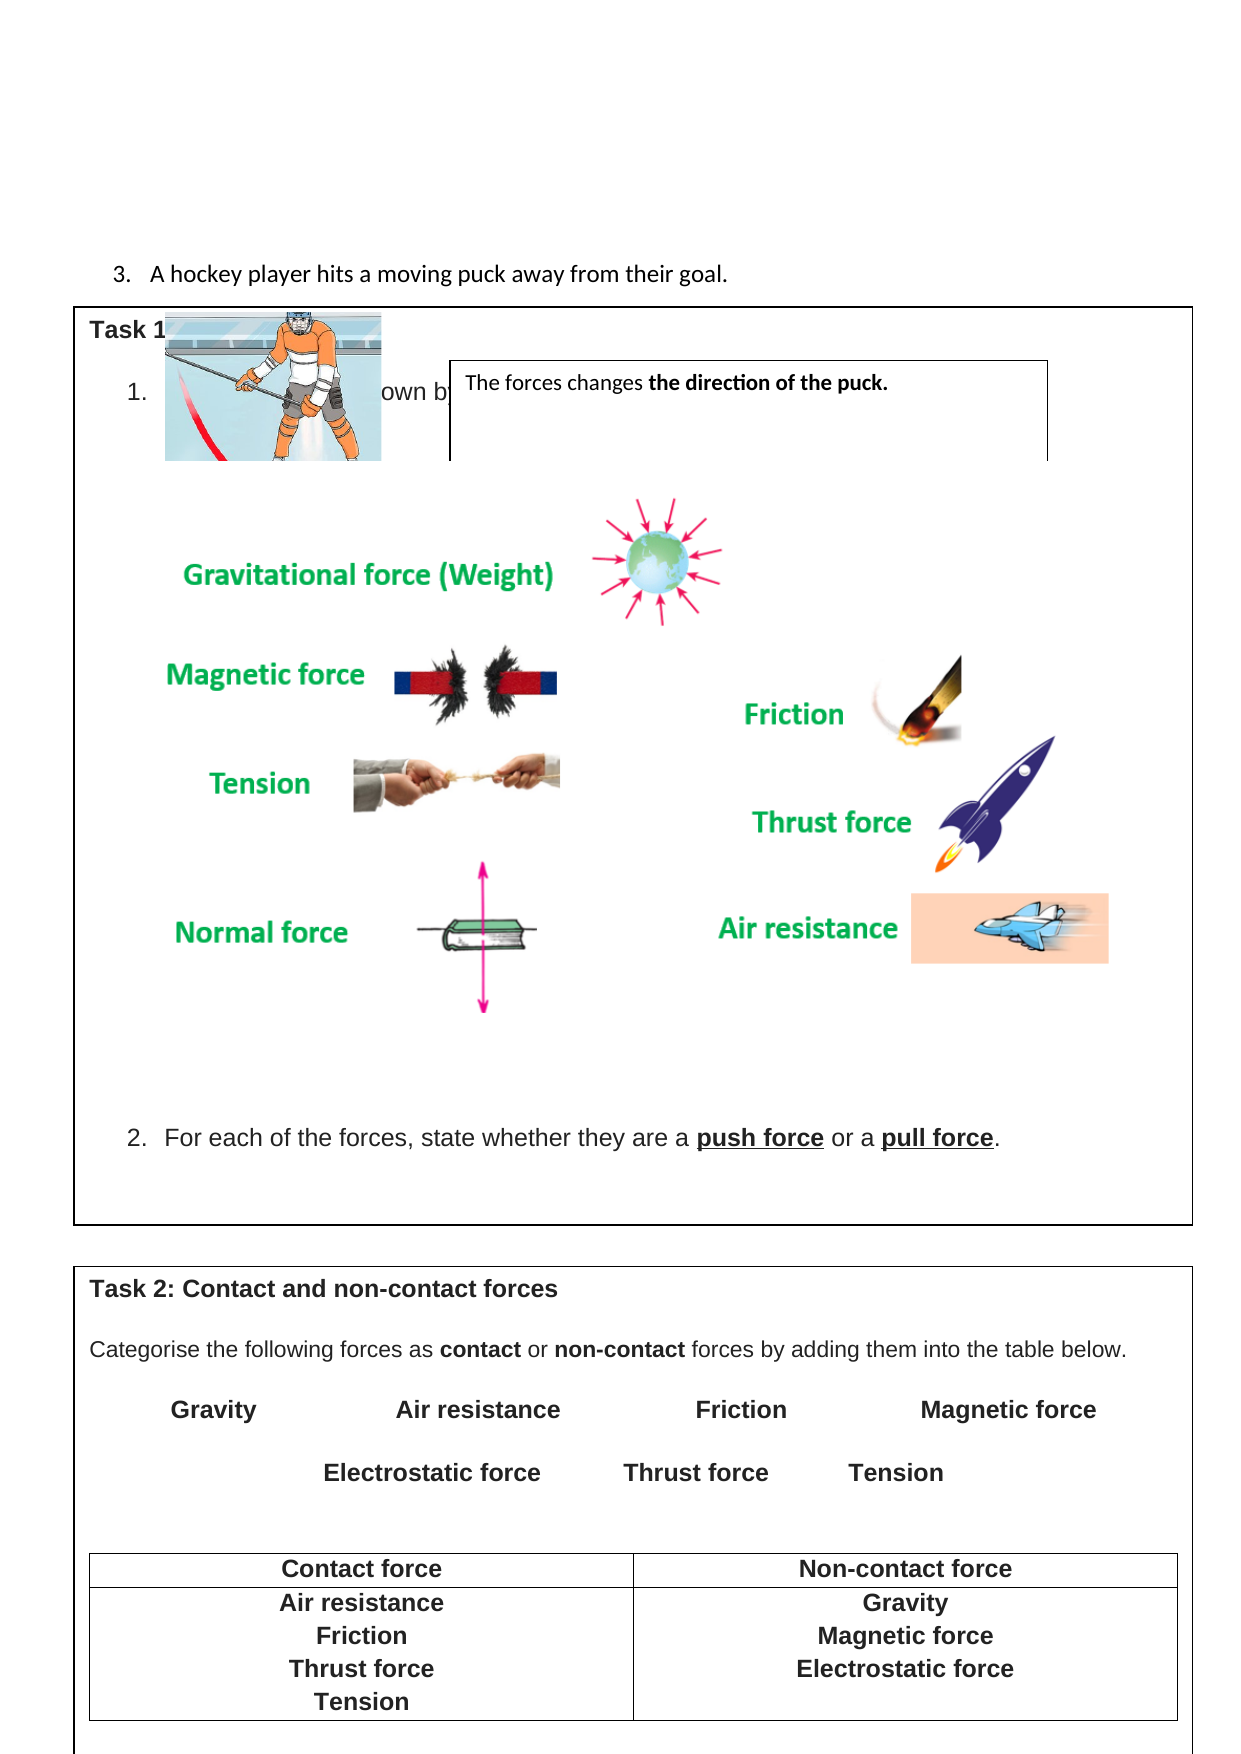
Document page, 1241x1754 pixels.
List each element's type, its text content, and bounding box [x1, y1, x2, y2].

picture [158, 312, 1109, 1048]
list A hockey player hits a moving puck away from their goal. [112, 258, 1165, 288]
